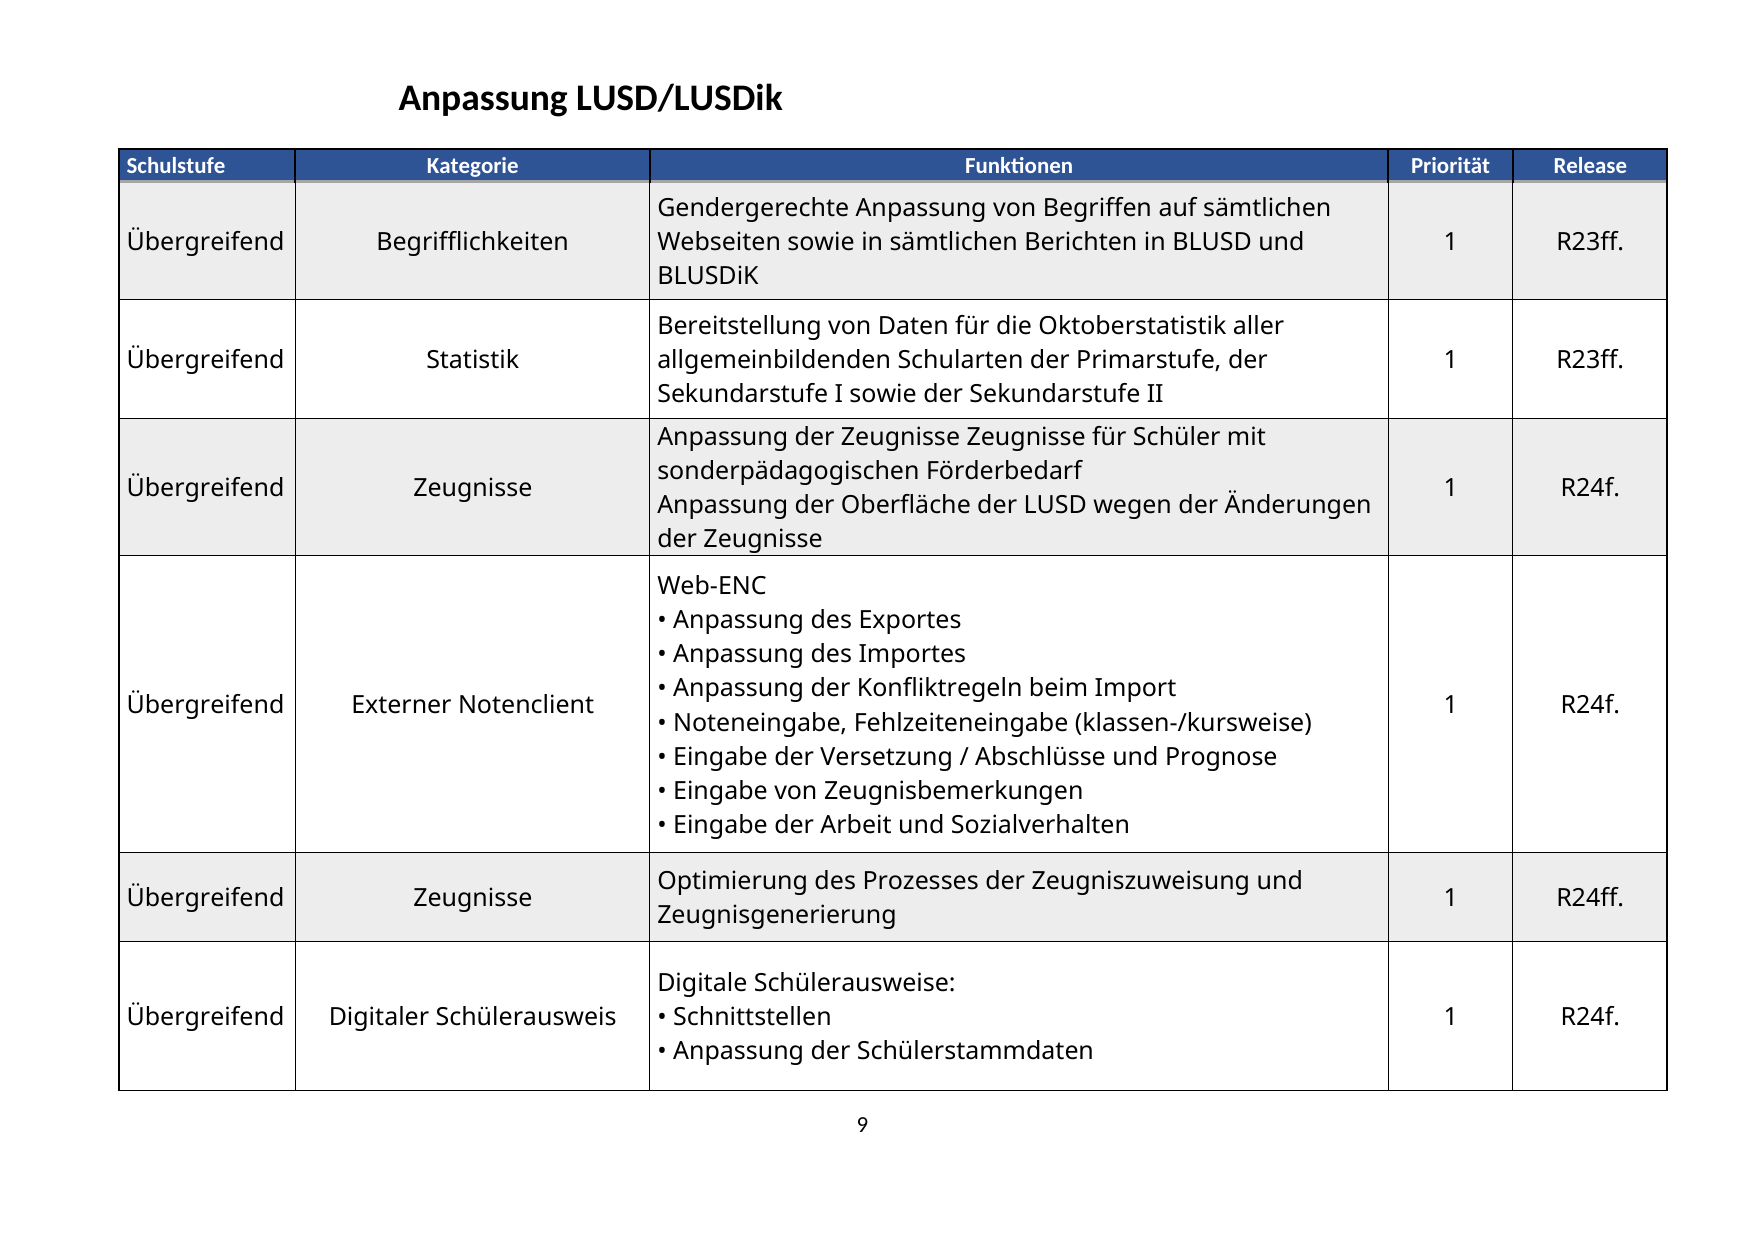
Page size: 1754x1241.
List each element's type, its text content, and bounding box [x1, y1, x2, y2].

table_cell Bereitstellung von Daten für die Oktoberstatistik aller allgemeinbildenden Schularten der Primarstufe, der Sekundarstufe I sowie der Sekundarstufe II [650, 300, 1388, 418]
table_cell Gendergerechte Anpassung von Begriffen auf sämtlichen Webseiten sowie in sämtlichen Berichten in BLUSD und BLUSDiK [650, 183, 1388, 299]
table_cell R24f. [1513, 556, 1666, 852]
table_header Priorität [1389, 150, 1512, 180]
table_cell Digitale Schülerausweise: • Schnittstellen • Anpassung der Schülerstammdaten [650, 942, 1388, 1089]
table_header Release [1514, 150, 1666, 180]
table_cell R24f. [1513, 419, 1666, 555]
table_cell Übergreifend [120, 183, 295, 299]
table_cell R23ff. [1513, 300, 1666, 418]
table_cell 1 [1389, 300, 1512, 418]
table_cell R24f. [1513, 942, 1666, 1089]
table_cell R24ff. [1513, 853, 1666, 941]
table_cell Digitaler Schülerausweis [296, 942, 649, 1089]
table_cell Übergreifend [120, 556, 295, 852]
table_header Kategorie [296, 150, 649, 180]
table_cell Begrifflichkeiten [296, 183, 649, 299]
table_cell Übergreifend [120, 300, 295, 418]
table_cell Übergreifend [120, 419, 295, 555]
table_cell Zeugnisse [296, 853, 649, 941]
table_cell Statistik [296, 300, 649, 418]
table_cell 1 [1389, 419, 1512, 555]
table_cell 1 [1389, 556, 1512, 852]
table_cell 1 [1389, 942, 1512, 1089]
table_cell Zeugnisse [296, 419, 649, 555]
table_cell Web-ENC • Anpassung des Exportes • Anpassung des Importes • Anpassung der Konfliktregeln beim Import • Noteneingabe, Fehlzeiteneingabe (klassen-/kursweise) • Eingabe der Versetzung / Abschlüsse und Prognose • Eingabe von Zeugnisbemerkungen • Eingabe der Arbeit und Sozialverhalten [650, 556, 1388, 852]
table_cell 1 [1389, 183, 1512, 299]
table_cell 1 [1389, 853, 1512, 941]
table_cell Externer Notenclient [296, 556, 649, 852]
table_header Funktionen [651, 150, 1387, 180]
table_cell Übergreifend [120, 853, 295, 941]
table_cell Übergreifend [120, 942, 295, 1089]
table_header Schulstufe [120, 150, 294, 180]
table_cell Anpassung der Zeugnisse Zeugnisse für Schüler mit sonderpädagogischen Förderbedarf Anpassung der Oberfläche der LUSD wegen der Änderungen der Zeugnisse [650, 419, 1388, 555]
table_cell R23ff. [1513, 183, 1666, 299]
table_cell Optimierung des Prozesses der Zeugniszuweisung und Zeugnisgenerierung [650, 853, 1388, 941]
